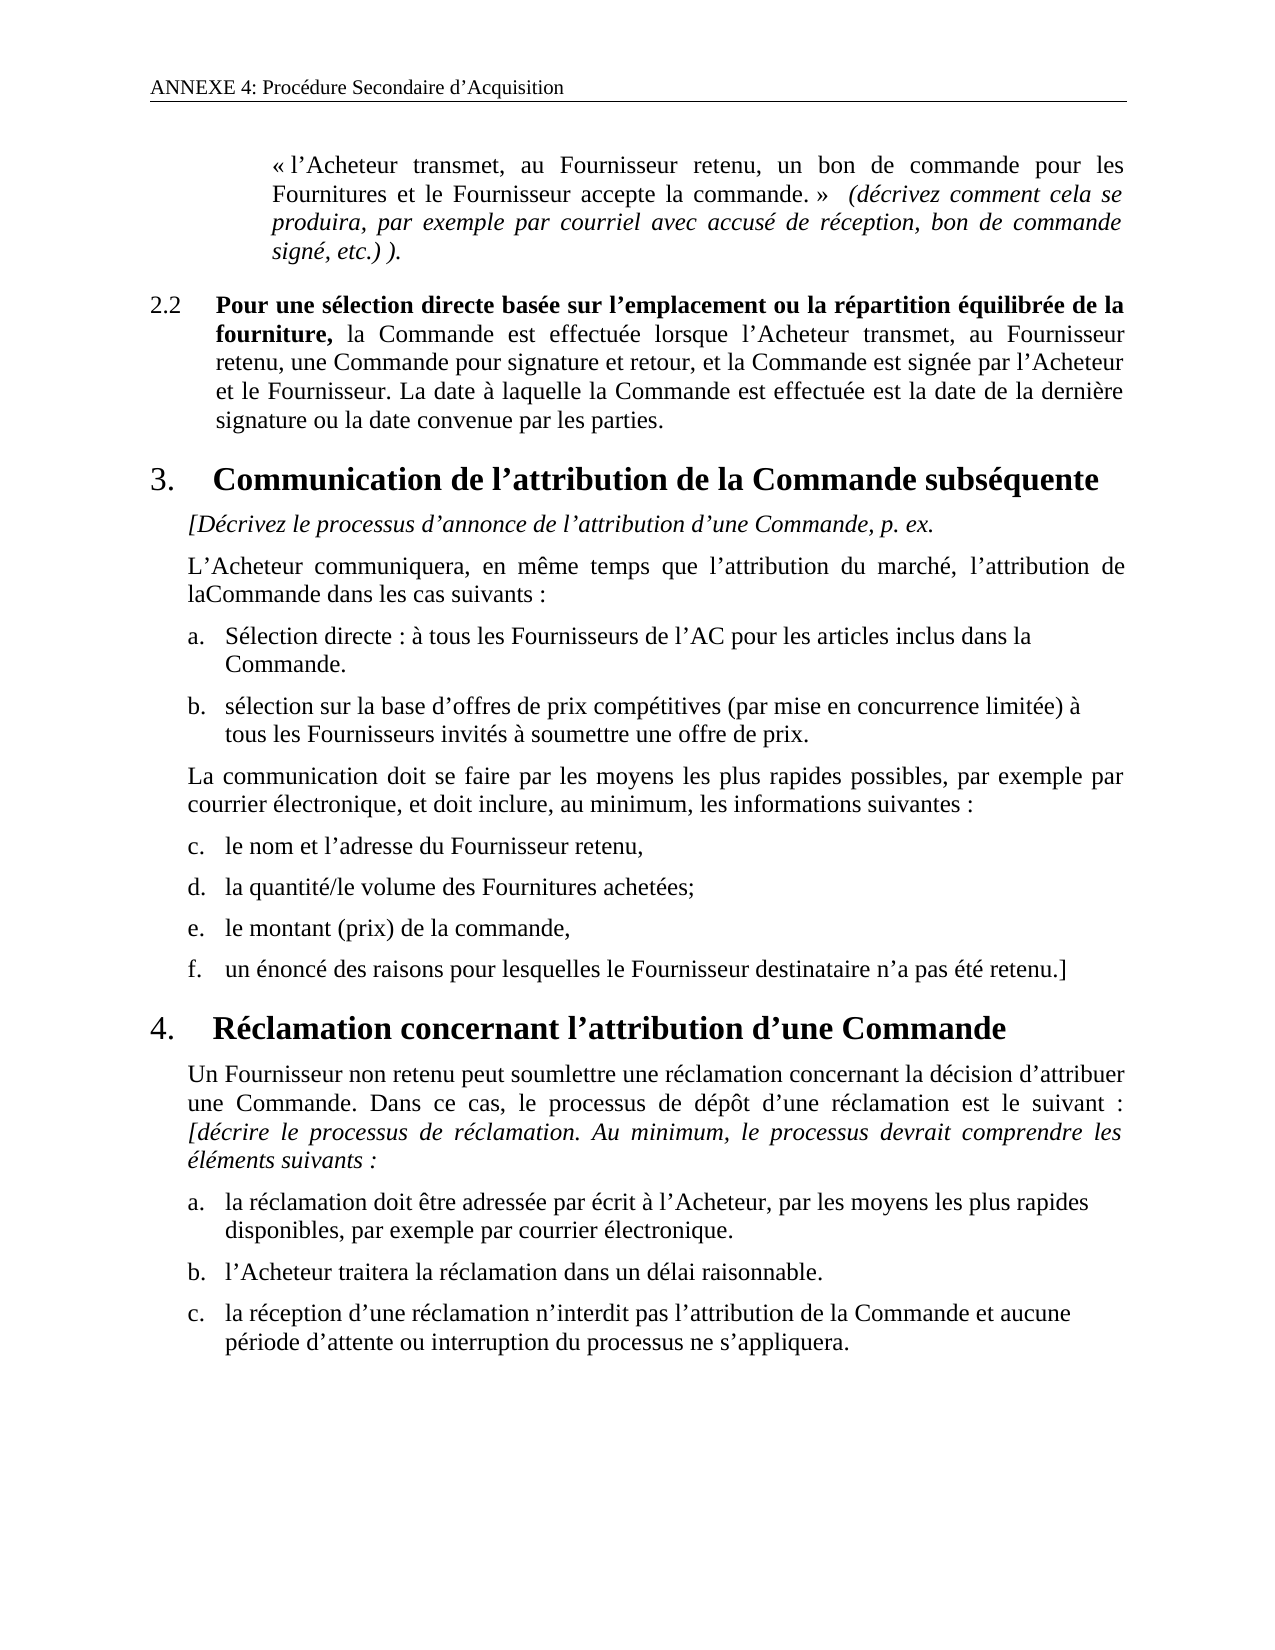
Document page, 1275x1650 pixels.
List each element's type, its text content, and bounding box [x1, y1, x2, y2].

text [Décrivez le processus d’annonce de l’attribution d’une Commande, p. ex. [187, 509, 1125, 538]
text Un Fournisseur non retenu peut soumlettre une réclamation concernant la décision d’attribuer une Commande. Dans ce cas, le processus de dépôt d’une réclamation est le suivant : [décrire le processus de réclamation. Au minimum, le processus devrait comprendre les éléments suivants : [187, 1059, 1125, 1174]
list un énoncé des raisons pour lesquelles le Fournisseur destinataire n’a pas été retenu.] [187, 954, 1125, 983]
list L’Acheteur communiquera, en même temps que l’attribution du marché, l’attribution de laCommande dans les cas suivants : [187, 551, 1125, 608]
list le nom et l’adresse du Fournisseur retenu, [187, 831, 1125, 859]
list La communication doit se faire par les moyens les plus rapides possibles, par exemple par courrier électronique, et doit inclure, au minimum, les informations suivantes : [187, 761, 1125, 818]
list Sélection directe : à tous les Fournisseurs de l’AC pour les articles inclus dans la Commande. [187, 621, 1125, 678]
subtitle Réclamation concernant l’attribution d’une Commande [150, 1008, 1125, 1047]
list la réception d’une réclamation n’interdit pas l’attribution de la Commande et aucune période d’attente ou interruption du processus ne s’appliquera. [187, 1298, 1125, 1355]
list « l’Acheteur transmet, au Fournisseur retenu, un bon de commande pour les Fournitures et le Fournisseur accepte la commande. » (décrivez comment cela se produira, par exemple par courriel avec accusé de réception, bon de commande signé, etc.) ). [272, 150, 1125, 265]
subtitle Communication de l’attribution de la Commande subséquente [150, 459, 1125, 497]
list la réclamation doit être adressée par écrit à l’Acheteur, par les moyens les plus rapides disponibles, par exemple par courrier électronique. [187, 1187, 1125, 1244]
list le montant (prix) de la commande, [187, 913, 1125, 942]
list sélection sur la base d’offres de prix compétitives (par mise en concurrence limitée) à tous les Fournisseurs invités à soumettre une offre de prix. [187, 691, 1125, 748]
list la quantité/le volume des Fournitures achetées; [187, 872, 1125, 901]
list Pour une sélection directe basée sur l’emplacement ou la répartition équilibrée de la fourniture, la Commande est effectuée lorsque l’Acheteur transmet, au Fournisseur retenu, une Commande pour signature et retour, et la Commande est signée par l’Acheteur et le Fournisseur. La date à laquelle la Commande est effectuée est la date de la dernière signature ou la date convenue par les parties. [150, 290, 1125, 434]
list l’Acheteur traitera la réclamation dans un délai raisonnable. [187, 1257, 1125, 1285]
